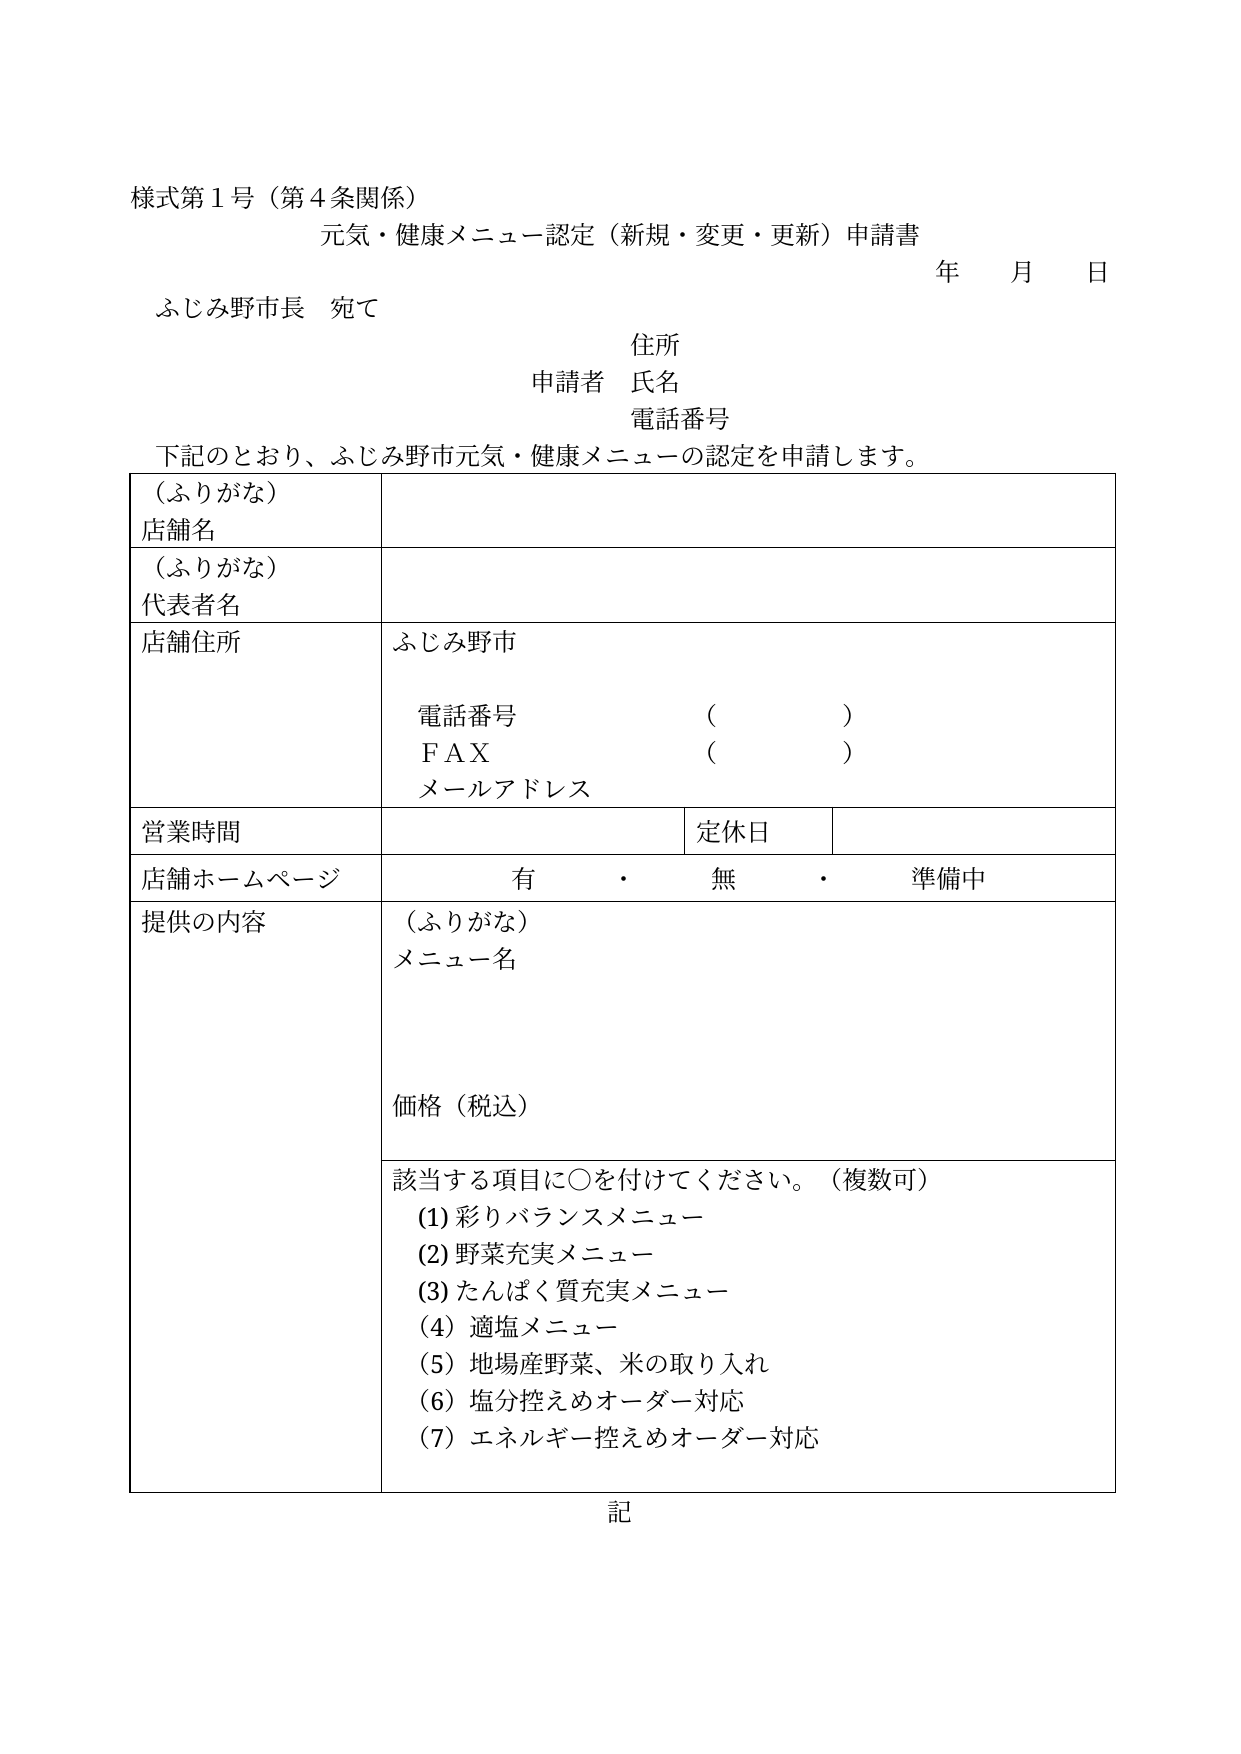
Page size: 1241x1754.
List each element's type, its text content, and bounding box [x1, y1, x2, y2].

text 様式第１号（第４条関係） [130, 178, 1110, 215]
text 下記のとおり、ふじみ野市元気・健康メニューの認定を申請します。 [130, 436, 1110, 472]
text 住所 [130, 325, 1110, 362]
table_cell （ふりがな） 代表者名 [131, 548, 381, 622]
table_header [382, 474, 1115, 547]
table_cell 提供の内容 [131, 902, 381, 1492]
table_cell [382, 808, 684, 854]
table_cell 定休日 [685, 808, 832, 854]
table_cell 店舗住所 [131, 623, 381, 807]
table_cell [833, 808, 1115, 854]
text ふじみ野市長 宛て [130, 289, 1110, 325]
table_cell ふじみ野市 電話番号 （ ） ＦＡＸ （ ） メールアドレス [382, 623, 1115, 807]
table_cell （ふりがな） メニュー名 価格（税込） [382, 902, 1115, 1159]
text 年 月 日 [130, 252, 1110, 289]
text 電話番号 [130, 399, 1110, 436]
table_cell [382, 548, 1115, 622]
table_cell 店舗ホームページ [131, 855, 381, 901]
table_cell 有 ・ 無 ・ 準備中 [382, 855, 1115, 901]
text 元気・健康メニュー認定（新規・変更・更新）申請書 [130, 215, 1110, 252]
table_cell 営業時間 [131, 808, 381, 854]
text 記 [130, 1493, 1110, 1529]
text 申請者 氏名 [130, 362, 1110, 399]
table_header （ふりがな） 店舗名 [131, 474, 381, 547]
table_cell 該当する項目に○を付けてください。（複数可） (1) 彩りバランスメニュー (2) 野菜充実メニュー (3) たんぱく質充実メニュー （4）適塩メニュー （5）地場産野菜、米の取り入れ （6）塩分控えめオーダー対応 （7）エネルギー控えめオーダー対応 [382, 1161, 1115, 1492]
